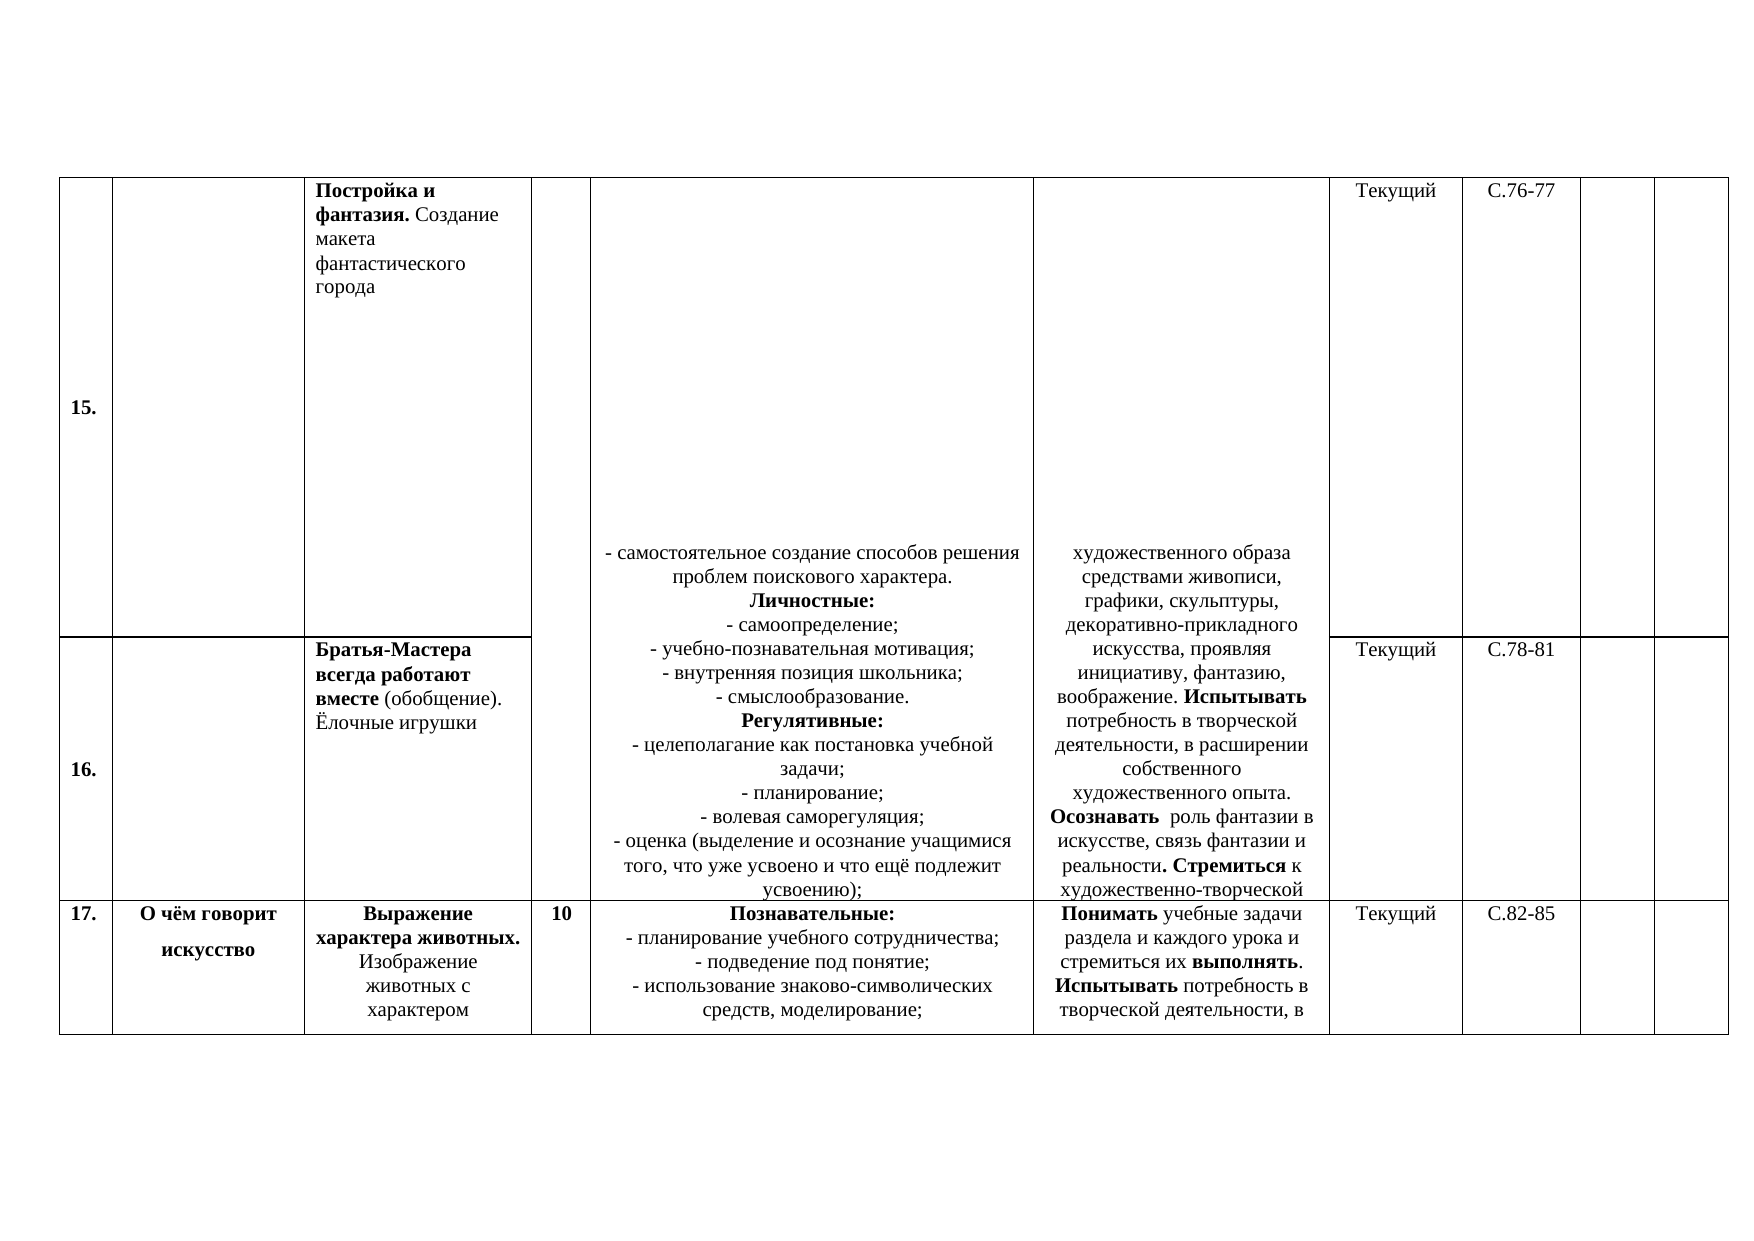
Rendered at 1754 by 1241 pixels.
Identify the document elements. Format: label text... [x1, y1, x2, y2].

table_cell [1034, 901, 1329, 1034]
table_cell Текущий [1330, 178, 1462, 636]
table_cell С.82-85 [1463, 901, 1580, 1034]
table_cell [113, 901, 304, 1034]
table_cell Текущий [1330, 901, 1462, 1034]
table_cell 15. [60, 178, 112, 636]
table_cell [1581, 901, 1654, 1034]
table_cell С.78-81 [1463, 638, 1580, 900]
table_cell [591, 901, 1033, 1034]
table_cell Выражение характера животных. Изображение животных с характером [305, 901, 531, 1034]
table_cell [1655, 901, 1728, 1034]
table_cell [1655, 178, 1728, 636]
table_cell [113, 638, 304, 900]
table_cell Постройка и фантазия. Создание макета фантастического города [305, 178, 531, 636]
table_cell [1581, 178, 1654, 636]
table_cell [1581, 638, 1654, 900]
table_cell [1655, 638, 1728, 900]
table_cell Текущий [1330, 638, 1462, 900]
table_cell Братья-Мастера всегда работают вместе (обобщение). Ёлочные игрушки [305, 638, 531, 900]
table_cell 10 [532, 901, 590, 1034]
table_cell С.76-77 [1463, 178, 1580, 636]
table_cell 17. [60, 901, 112, 1034]
table_cell 16. [60, 638, 112, 900]
